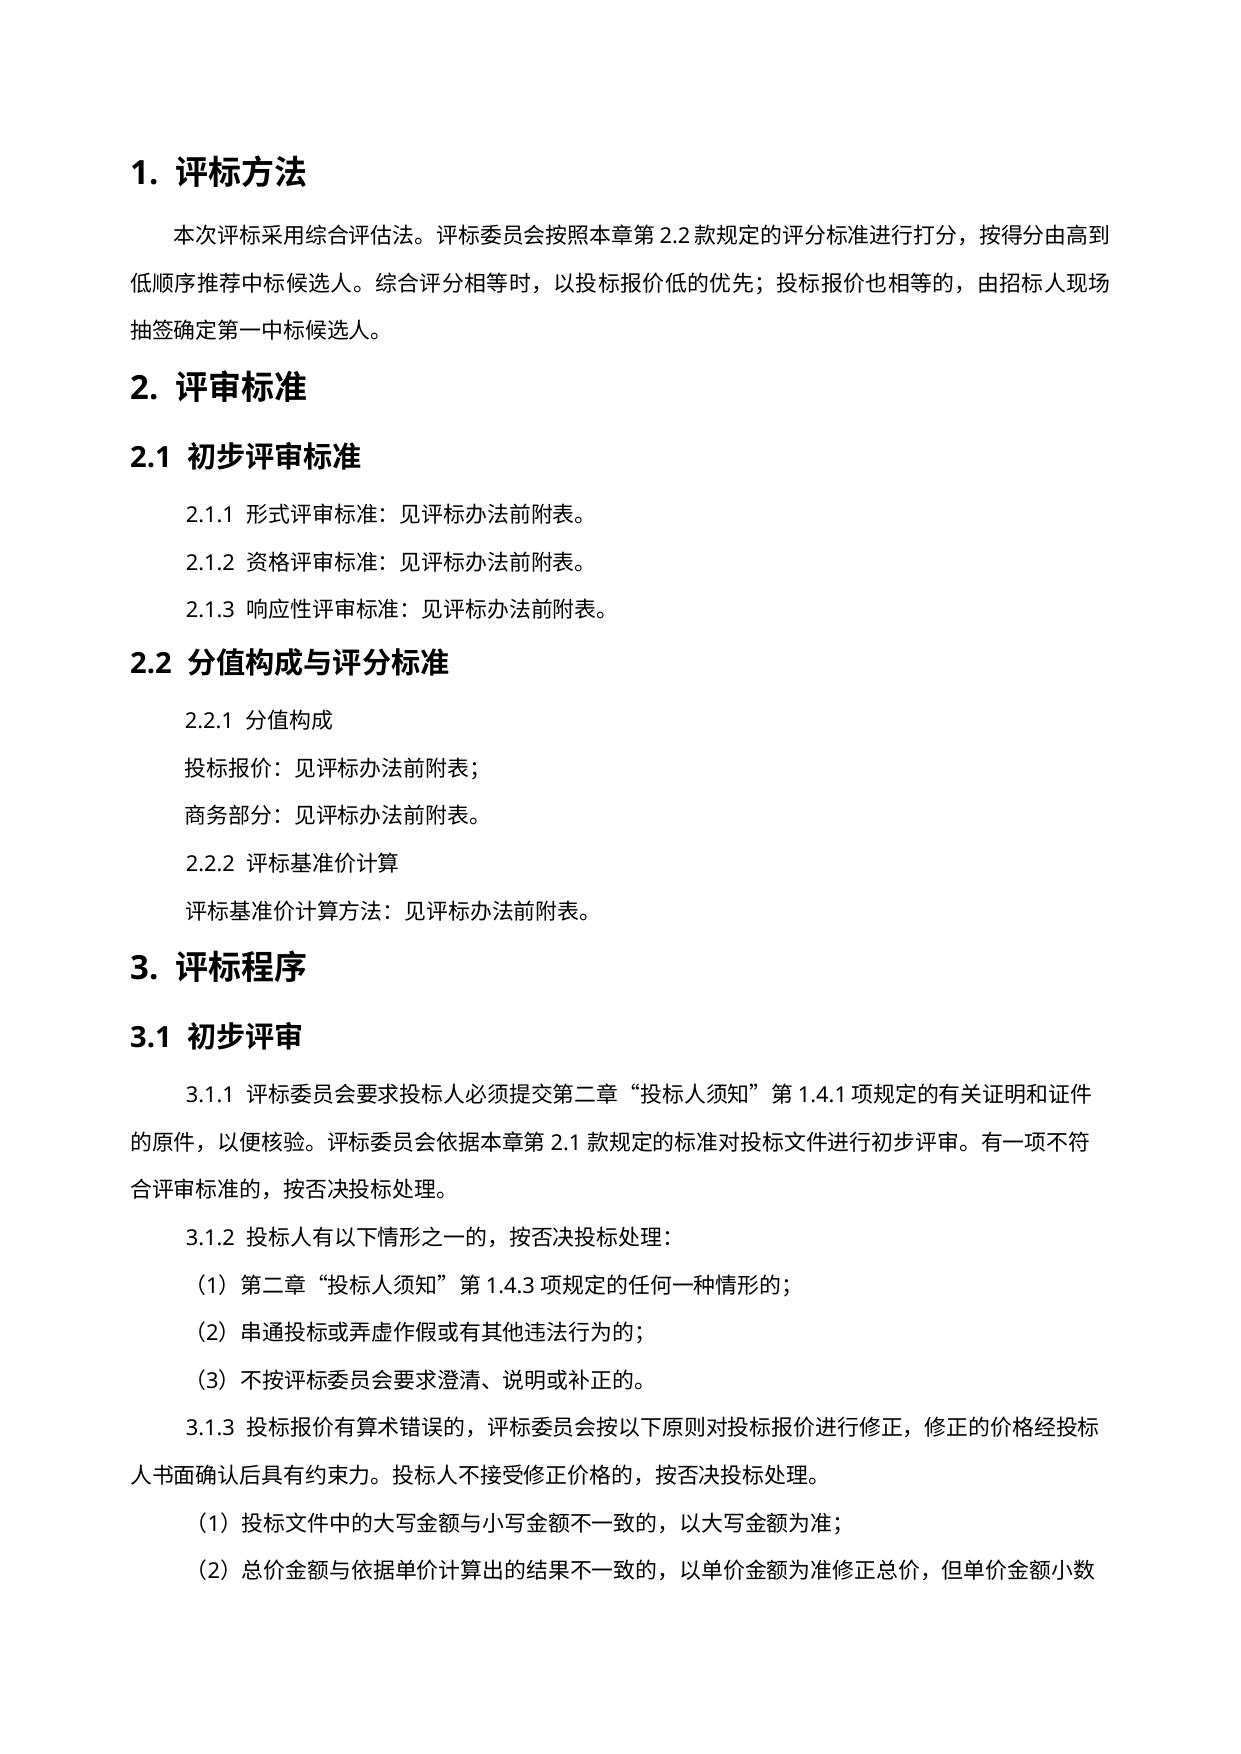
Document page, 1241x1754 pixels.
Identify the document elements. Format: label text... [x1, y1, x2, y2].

text 3.1.2 投标人有以下情形之一的，按否决投标处理： [130, 1220, 1110, 1252]
text 评标基准价计算方法：见评标办法前附表。 [130, 894, 1110, 925]
text 3.1.1 评标委员会要求投标人必须提交第二章“投标人须知”第1.4.1项规定的有关证明和证件的原件，以便核验。评标委员会依据本章第 2.1 款规定的标准对投标文件进行初步评审。有一项不符合评审标准的，按否决投标处理。 [130, 1077, 1110, 1204]
text 2.1.1 形式评审标准：见评标办法前附表。 [130, 497, 1110, 529]
text （1）第二章“投标人须知”第 1.4.3 项规定的任何一种情形的； [130, 1268, 1110, 1299]
text （1）投标文件中的大写金额与小写金额不一致的，以大写金额为准； [130, 1506, 1110, 1537]
text 投标报价：见评标办法前附表； [163, 751, 1110, 783]
text （3）不按评标委员会要求澄清、说明或补正的。 [130, 1363, 1110, 1394]
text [130, 1553, 1110, 1585]
subtitle 3.1 初步评审 [130, 1014, 1110, 1056]
text 本次评标采用综合评估法。评标委员会按照本章第2.2款规定的评分标准进行打分，按得分由高到低顺序推荐中标候选人。综合评分相等时，以投标报价低的优先；投标报价也相等的，由招标人现场抽签确定第一中标候选人。 [130, 218, 1110, 345]
text 商务部分：见评标办法前附表。 [163, 798, 1110, 830]
text （2）串通投标或弄虚作假或有其他违法行为的； [130, 1315, 1110, 1347]
text 2.2.1 分值构成 [130, 703, 1110, 735]
text 3.1.3 投标报价有算术错误的，评标委员会按以下原则对投标报价进行修正，修正的价格经投标人书面确认后具有约束力。投标人不接受修正价格的，按否决投标处理。 [130, 1410, 1110, 1490]
subtitle 2. 评审标准 [130, 361, 1110, 409]
text 2.1.3 响应性评审标准：见评标办法前附表。 [130, 592, 1110, 624]
subtitle 3. 评标程序 [130, 941, 1110, 989]
text 2.2.2 评标基准价计算 [130, 846, 1110, 878]
subtitle 2.2 分值构成与评分标准 [130, 640, 1110, 682]
text 2.1.2 资格评审标准：见评标办法前附表。 [130, 545, 1110, 576]
subtitle 2.1 初步评审标准 [130, 433, 1110, 476]
subtitle 1. 评标方法 [130, 146, 1110, 194]
